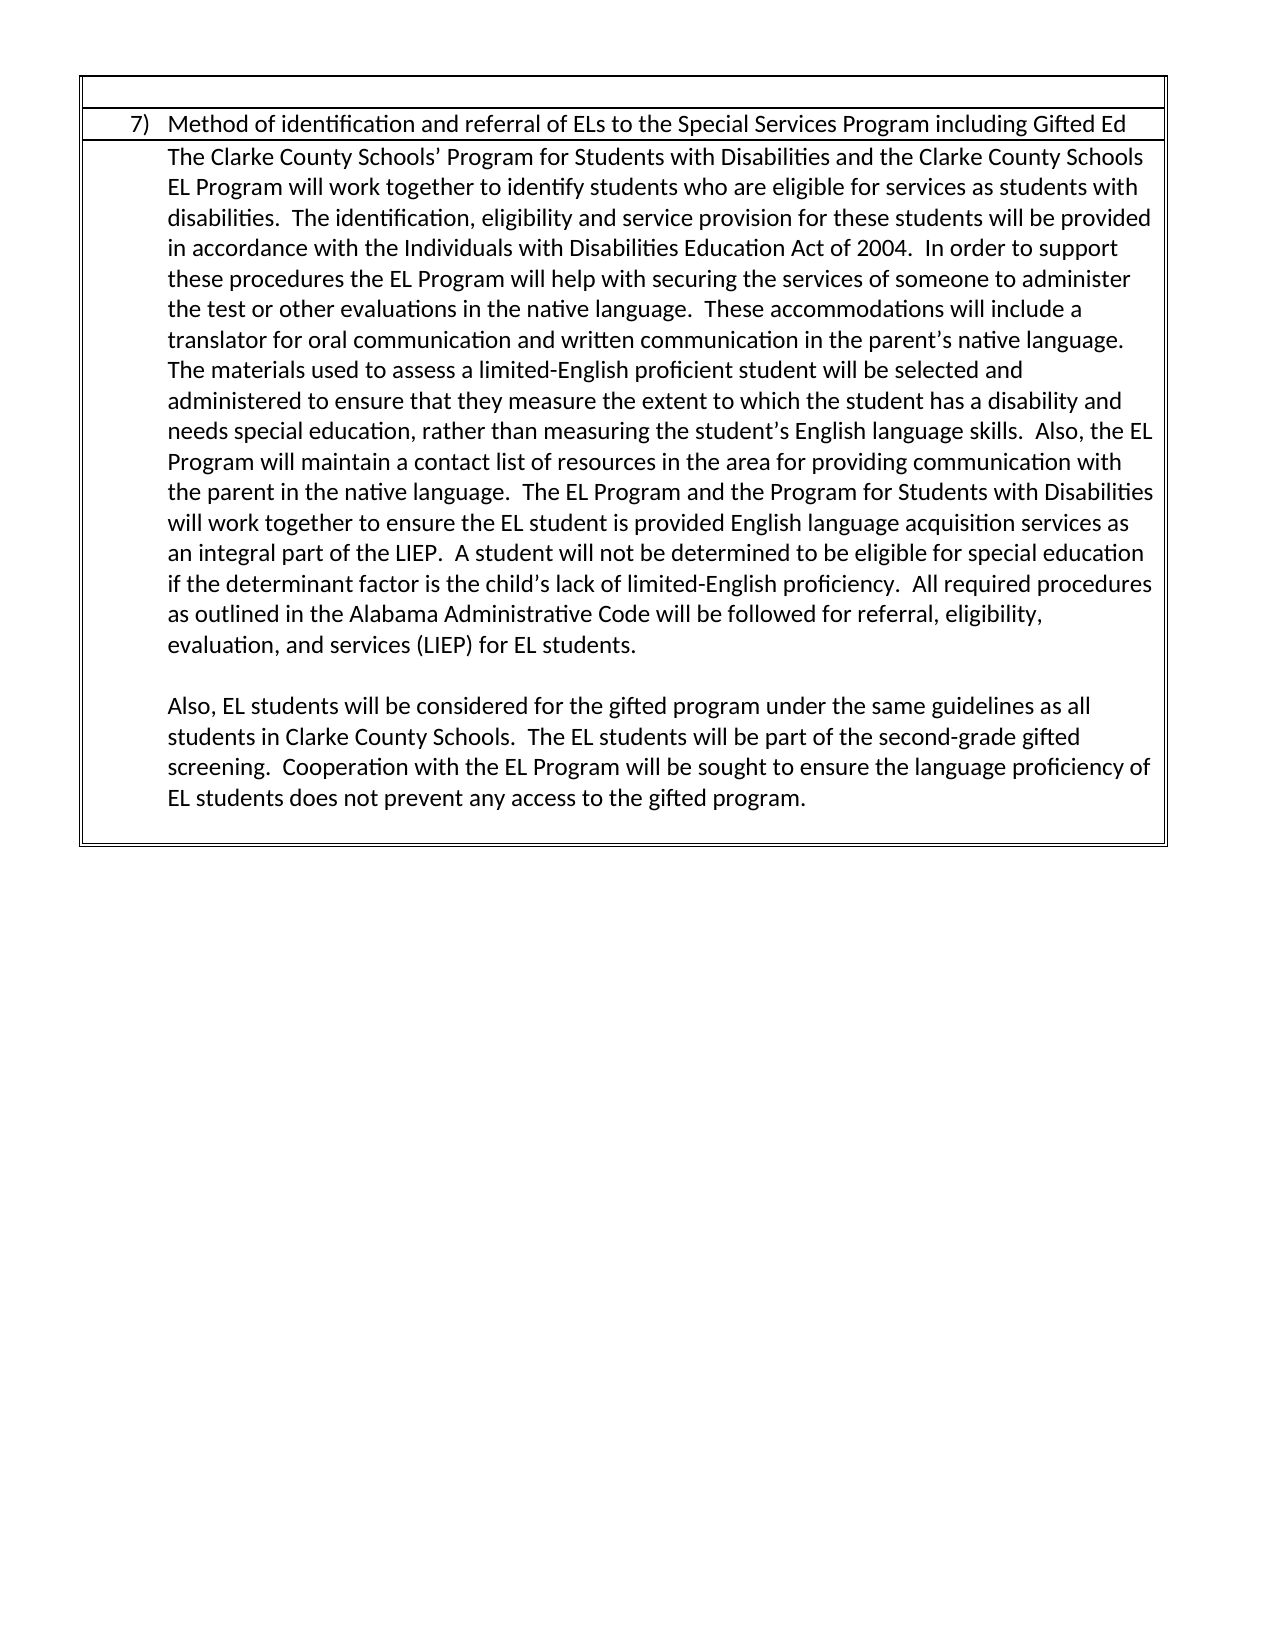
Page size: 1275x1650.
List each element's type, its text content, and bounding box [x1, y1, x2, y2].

table_cell Method of identification and referral of ELs to the Special Services Program including Gifted Ed [83, 109, 1164, 139]
table_cell The Clarke County Schools’ Program for Students with Disabilities and the Clarke County Schools EL Program will work together to identify students who are eligible for services as students with disabilities. The identification, eligibility and service provision for these students will be provided in accordance with the Individuals with Disabilities Education Act of 2004. In order to support these procedures the EL Program will help with securing the services of someone to administer the test or other evaluations in the native language. These accommodations will include a translator for oral communication and written communication in the parent’s native language. The materials used to assess a limited-English proficient student will be selected and administered to ensure that they measure the extent to which the student has a disability and needs special education, rather than measuring the student’s English language skills. Also, the EL Program will maintain a contact list of resources in the area for providing communication with the parent in the native language. The EL Program and the Program for Students with Disabilities will work together to ensure the EL student is provided English language acquisition services as an integral part of the LIEP. A student will not be determined to be eligible for special education if the determinant factor is the child’s lack of limited-English proficiency. All required procedures as outlined in the Alabama Administrative Code will be followed for referral, eligibility, evaluation, and services (LIEP) for EL students. Also, EL students will be considered for the gifted program under the same guidelines as all students in Clarke County Schools. The EL students will be part of the second-grade gifted screening. Cooperation with the EL Program will be sought to ensure the language proficiency of EL students does not prevent any access to the gifted program. [83, 141, 1164, 843]
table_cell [83, 77, 1164, 107]
